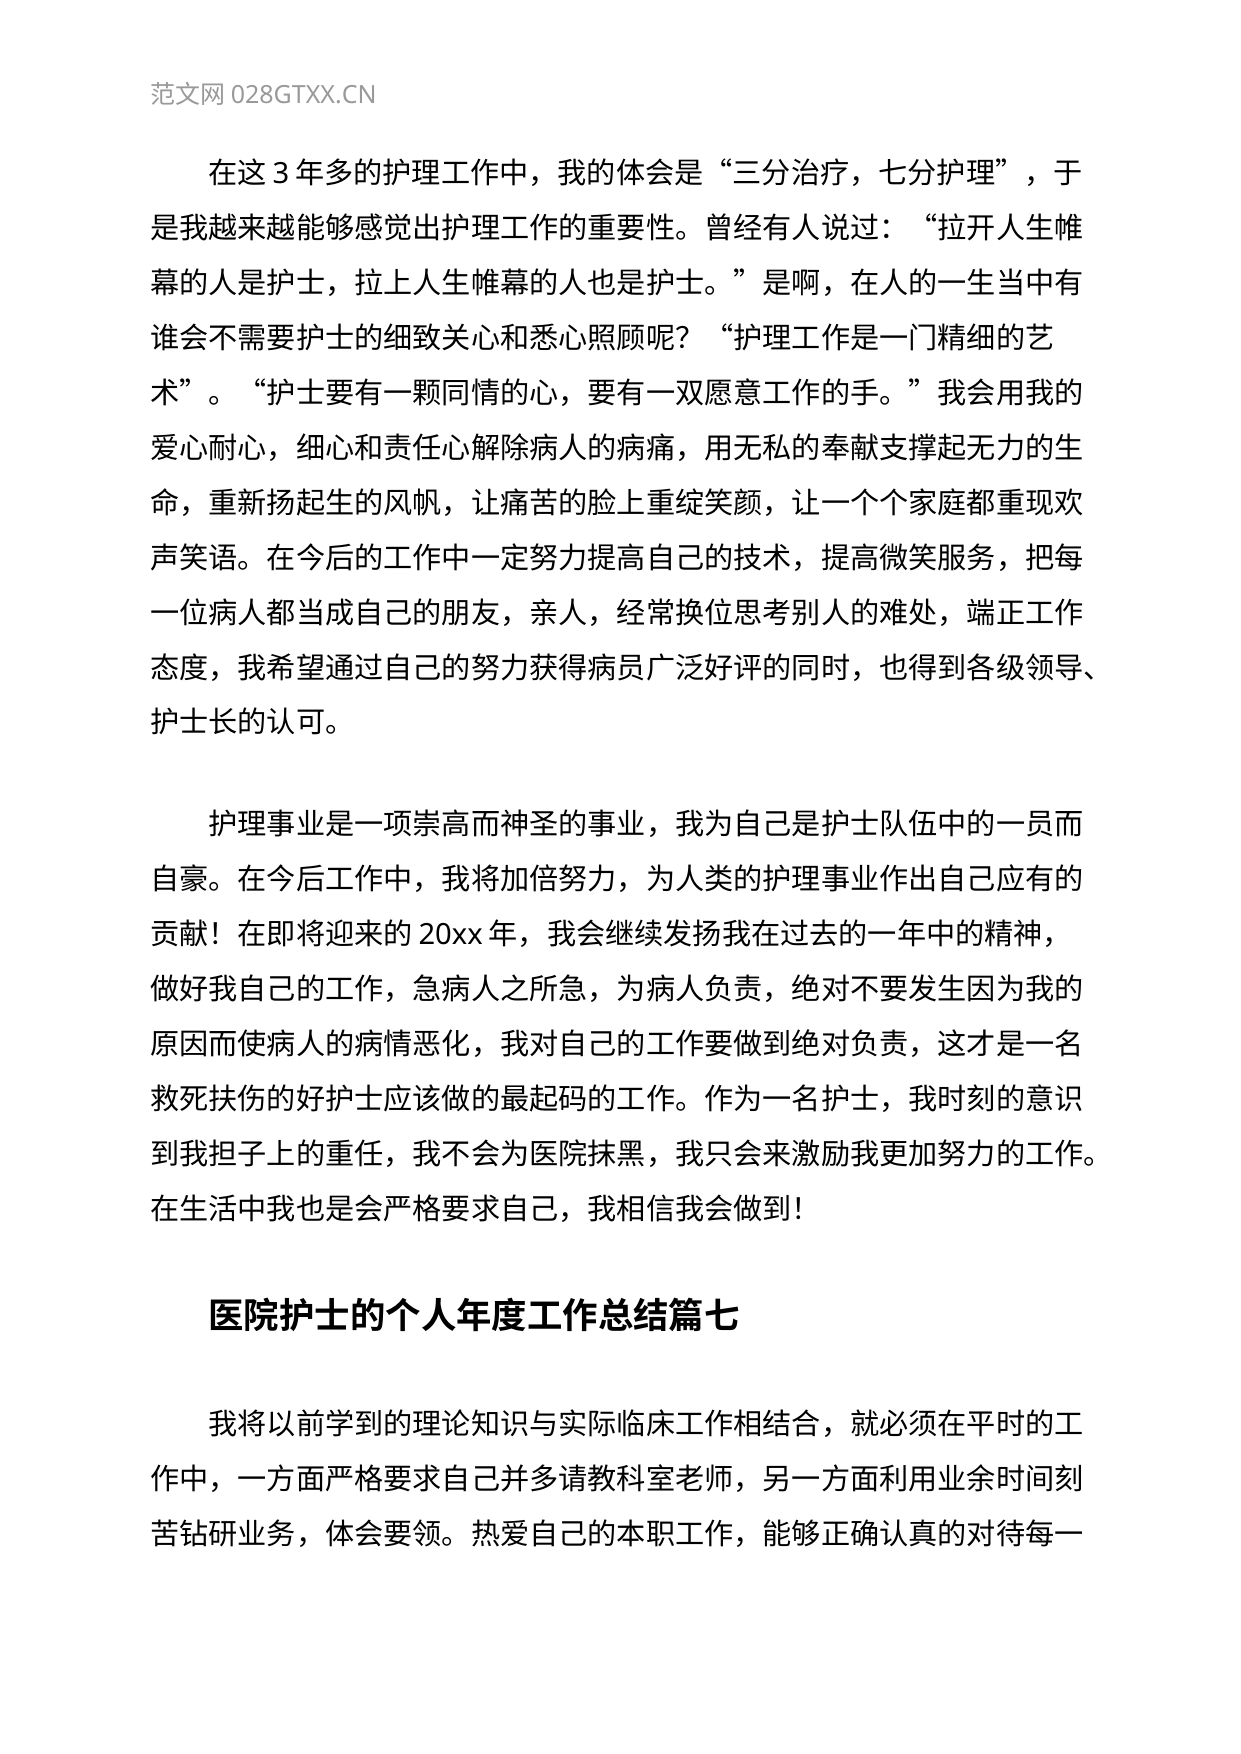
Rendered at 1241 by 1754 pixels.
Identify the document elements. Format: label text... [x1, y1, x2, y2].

text 在这3年多的护理工作中，我的体会是“三分治疗，七分护理”，于是我越来越能够感觉出护理工作的重要性。曾经有人说过：“拉开人生帷幕的人是护士，拉上人生帷幕的人也是护士。”是啊，在人的一生当中有谁会不需要护士的细致关心和悉心照顾呢？“护理工作是一门精细的艺术”。“护士要有一颗同情的心，要有一双愿意工作的手。”我会用我的爱心耐心，细心和责任心解除病人的病痛，用无私的奉献支撑起无力的生命，重新扬起生的风帆，让痛苦的脸上重绽笑颜，让一个个家庭都重现欢声笑语。在今后的工作中一定努力提高自己的技术，提高微笑服务，把每一位病人都当成自己的朋友，亲人，经常换位思考别人的难处，端正工作态度，我希望通过自己的努力获得病员广泛好评的同时，也得到各级领导、护士长的认可。 [150, 150, 1090, 741]
text 医院护士的个人年度工作总结篇七 [150, 1287, 1090, 1338]
text 护理事业是一项崇高而神圣的事业，我为自己是护士队伍中的一员而自豪。在今后工作中，我将加倍努力，为人类的护理事业作出自己应有的贡献！在即将迎来的20xx年，我会继续发扬我在过去的一年中的精神，做好我自己的工作，急病人之所急，为病人负责，绝对不要发生因为我的原因而使病人的病情恶化，我对自己的工作要做到绝对负责，这才是一名救死扶伤的好护士应该做的最起码的工作。作为一名护士，我时刻的意识到我担子上的重任，我不会为医院抹黑，我只会来激励我更加努力的工作。在生活中我也是会严格要求自己，我相信我会做到！ [150, 801, 1090, 1227]
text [150, 1400, 1090, 1552]
